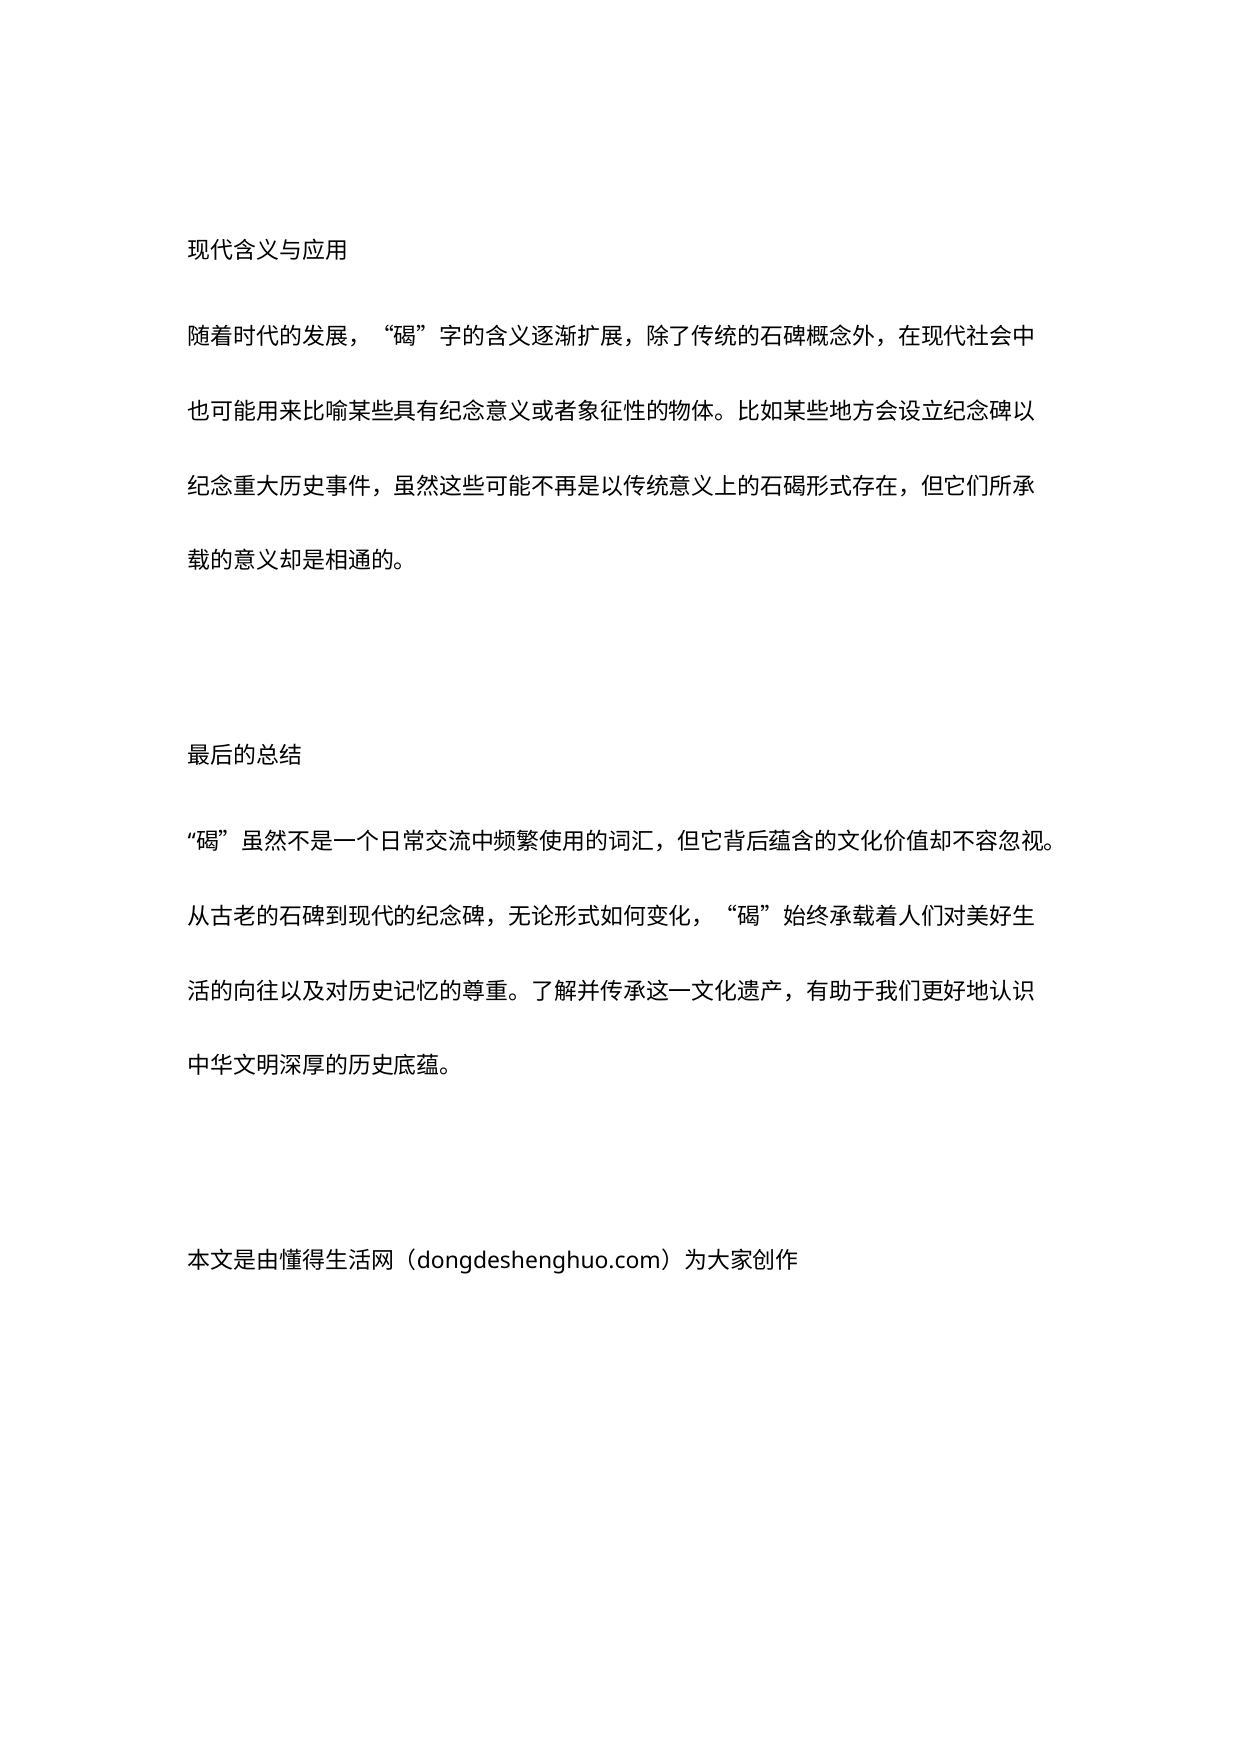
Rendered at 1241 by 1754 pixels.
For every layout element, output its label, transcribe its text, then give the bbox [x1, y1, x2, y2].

text 现代含义与应用 [187, 216, 1053, 281]
text 随着时代的发展，“碣”字的含义逐渐扩展，除了传统的石碑概念外，在现代社会中也可能用来比喻某些具有纪念意义或者象征性的物体。比如某些地方会设立纪念碑以纪念重大历史事件，虽然这些可能不再是以传统意义上的石碣形式存在，但它们所承载的意义却是相通的。 [187, 302, 1053, 591]
text “碣”虽然不是一个日常交流中频繁使用的词汇，但它背后蕴含的文化价值却不容忽视。从古老的石碑到现代的纪念碑，无论形式如何变化，“碣”始终承载着人们对美好生活的向往以及对历史记忆的尊重。了解并传承这一文化遗产，有助于我们更好地认识中华文明深厚的历史底蕴。 [187, 807, 1053, 1096]
text 本文是由懂得生活网（dongdeshenghuo.com）为大家创作 [187, 1226, 1053, 1291]
text 最后的总结 [187, 721, 1053, 786]
